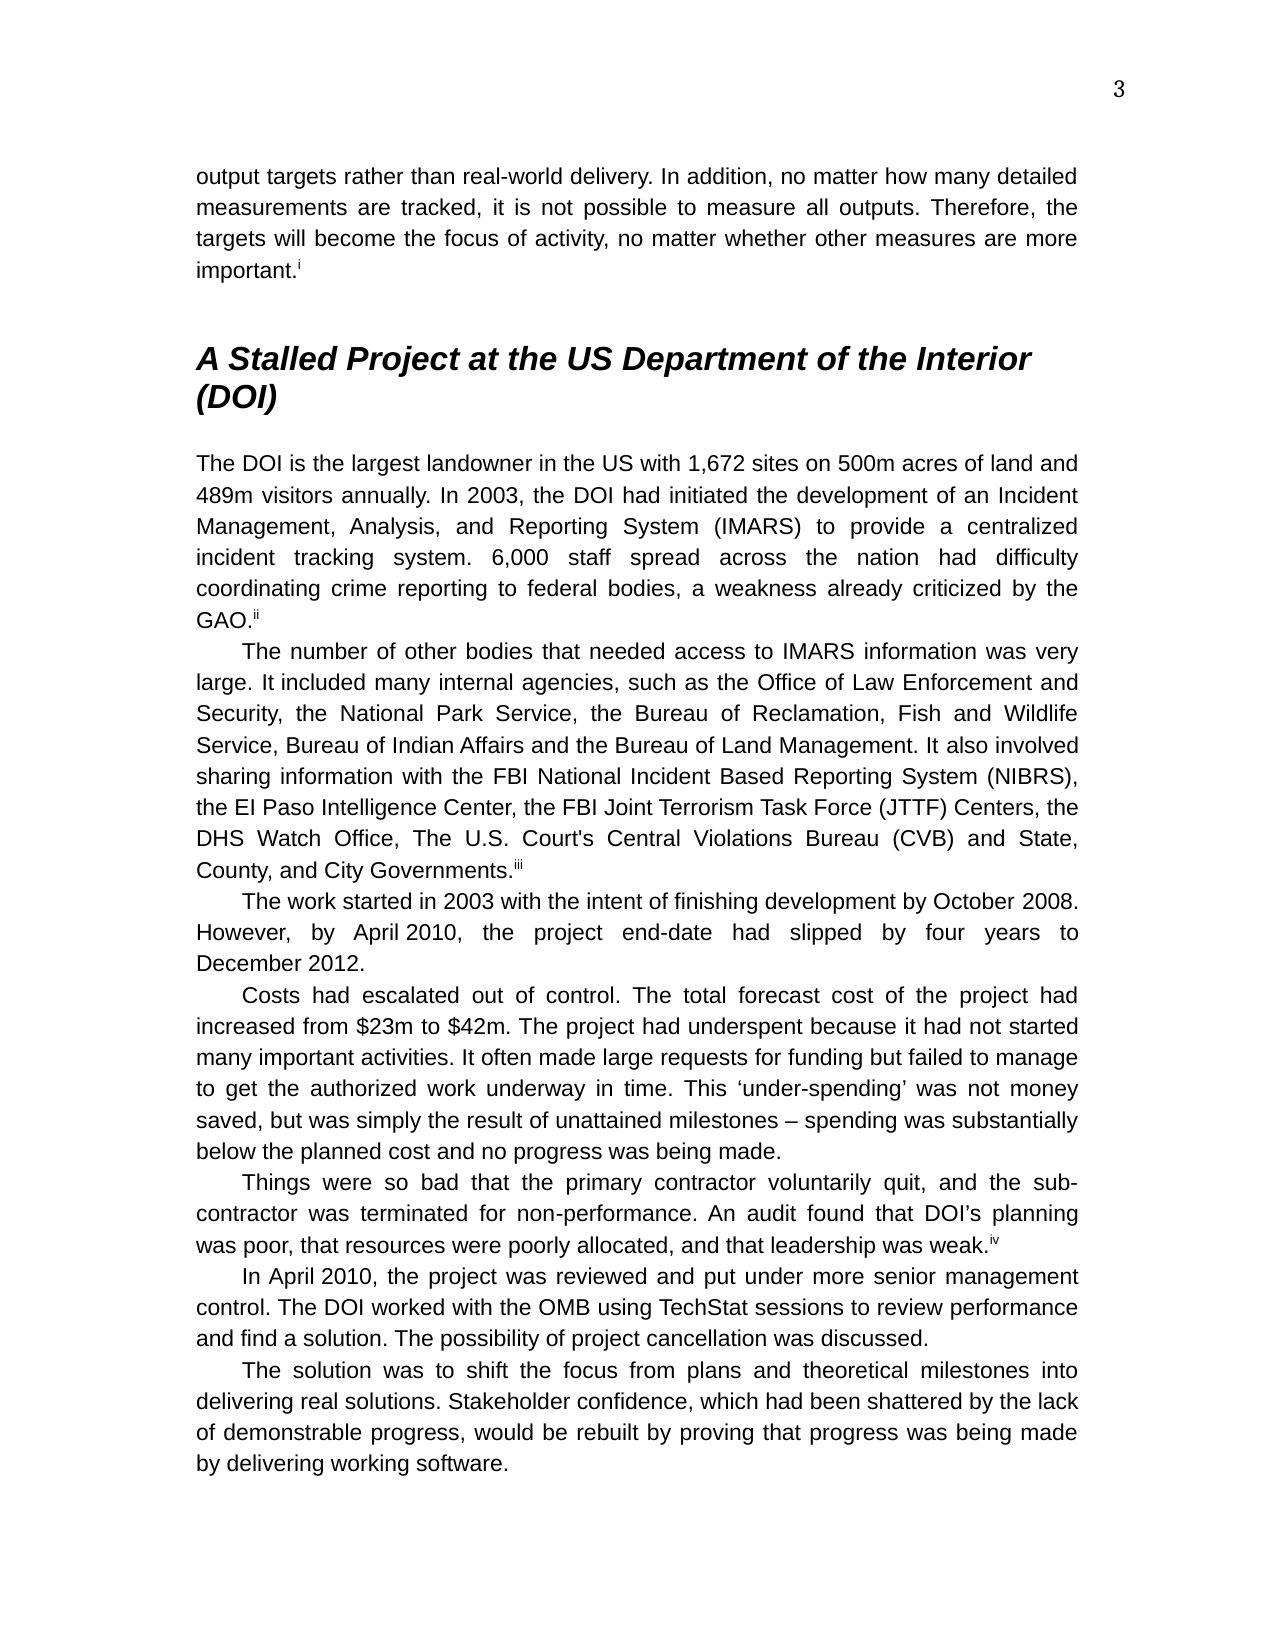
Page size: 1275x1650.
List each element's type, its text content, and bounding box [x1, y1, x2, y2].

text Costs had escalated out of control. The total forecast cost of the project had increased from $23m to $42m. The project had underspent because it had not started many important activities. It often made large requests for funding but failed to manage to get the authorized work underway in time. This ‘under-spending’ was not money saved, but was simply the result of unattained milestones – spending was substantially below the planned cost and no progress was being made. [196, 978, 1079, 1166]
text The work started in 2003 with the intent of finishing development by October 2008. However, by April 2010, the project end-date had slipped by four years to December 2012. [196, 884, 1079, 978]
subtitle A Stalled Project at the US Department of the Interior (DOI) [196, 341, 1079, 416]
text In April 2010, the project was reviewed and put under more senior management control. The DOI worked with the OMB using TechStat sessions to review performance and find a solution. The possibility of project cancellation was discussed. [196, 1259, 1079, 1353]
text The solution was to shift the focus from plans and theoretical milestones into delivering real solutions. Stakeholder confidence, which had been shattered by the lack of demonstrable progress, would be rebuilt by proving that progress was being made by delivering working software. [196, 1353, 1079, 1478]
text Things were so bad that the primary contractor voluntarily quit, and the sub-contractor was terminated for non-performance. An audit found that DOI’s planning was poor, that resources were poorly allocated, and that leadership was weak. [196, 1166, 1079, 1259]
text The DOI is the largest landowner in the US with 1,672 sites on 500m acres of land and 489m visitors annually. In 2003, the DOI had initiated the development of an Incident Management, Analysis, and Reporting System (IMARS) to provide a centralized incident tracking system. 6,000 staff spread across the nation had difficulty coordinating crime reporting to federal bodies, a weakness already criticized by the GAO. [196, 447, 1079, 634]
text The number of other bodies that needed access to IMARS information was very large. It included many internal agencies, such as the Office of Law Enforcement and Security, the National Park Service, the Bureau of Reclamation, Fish and Wildlife Service, Bureau of Indian Affairs and the Bureau of Land Management. It also involved sharing information with the FBI National Incident Based Reporting System (NIBRS), the EI Paso Intelligence Center, the FBI Joint Terrorism Task Force (JTTF) Centers, the DHS Watch Office, The U.S. Court's Central Violations Bureau (CVB) and State, County, and City Governments. [196, 634, 1079, 884]
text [196, 159, 1079, 284]
